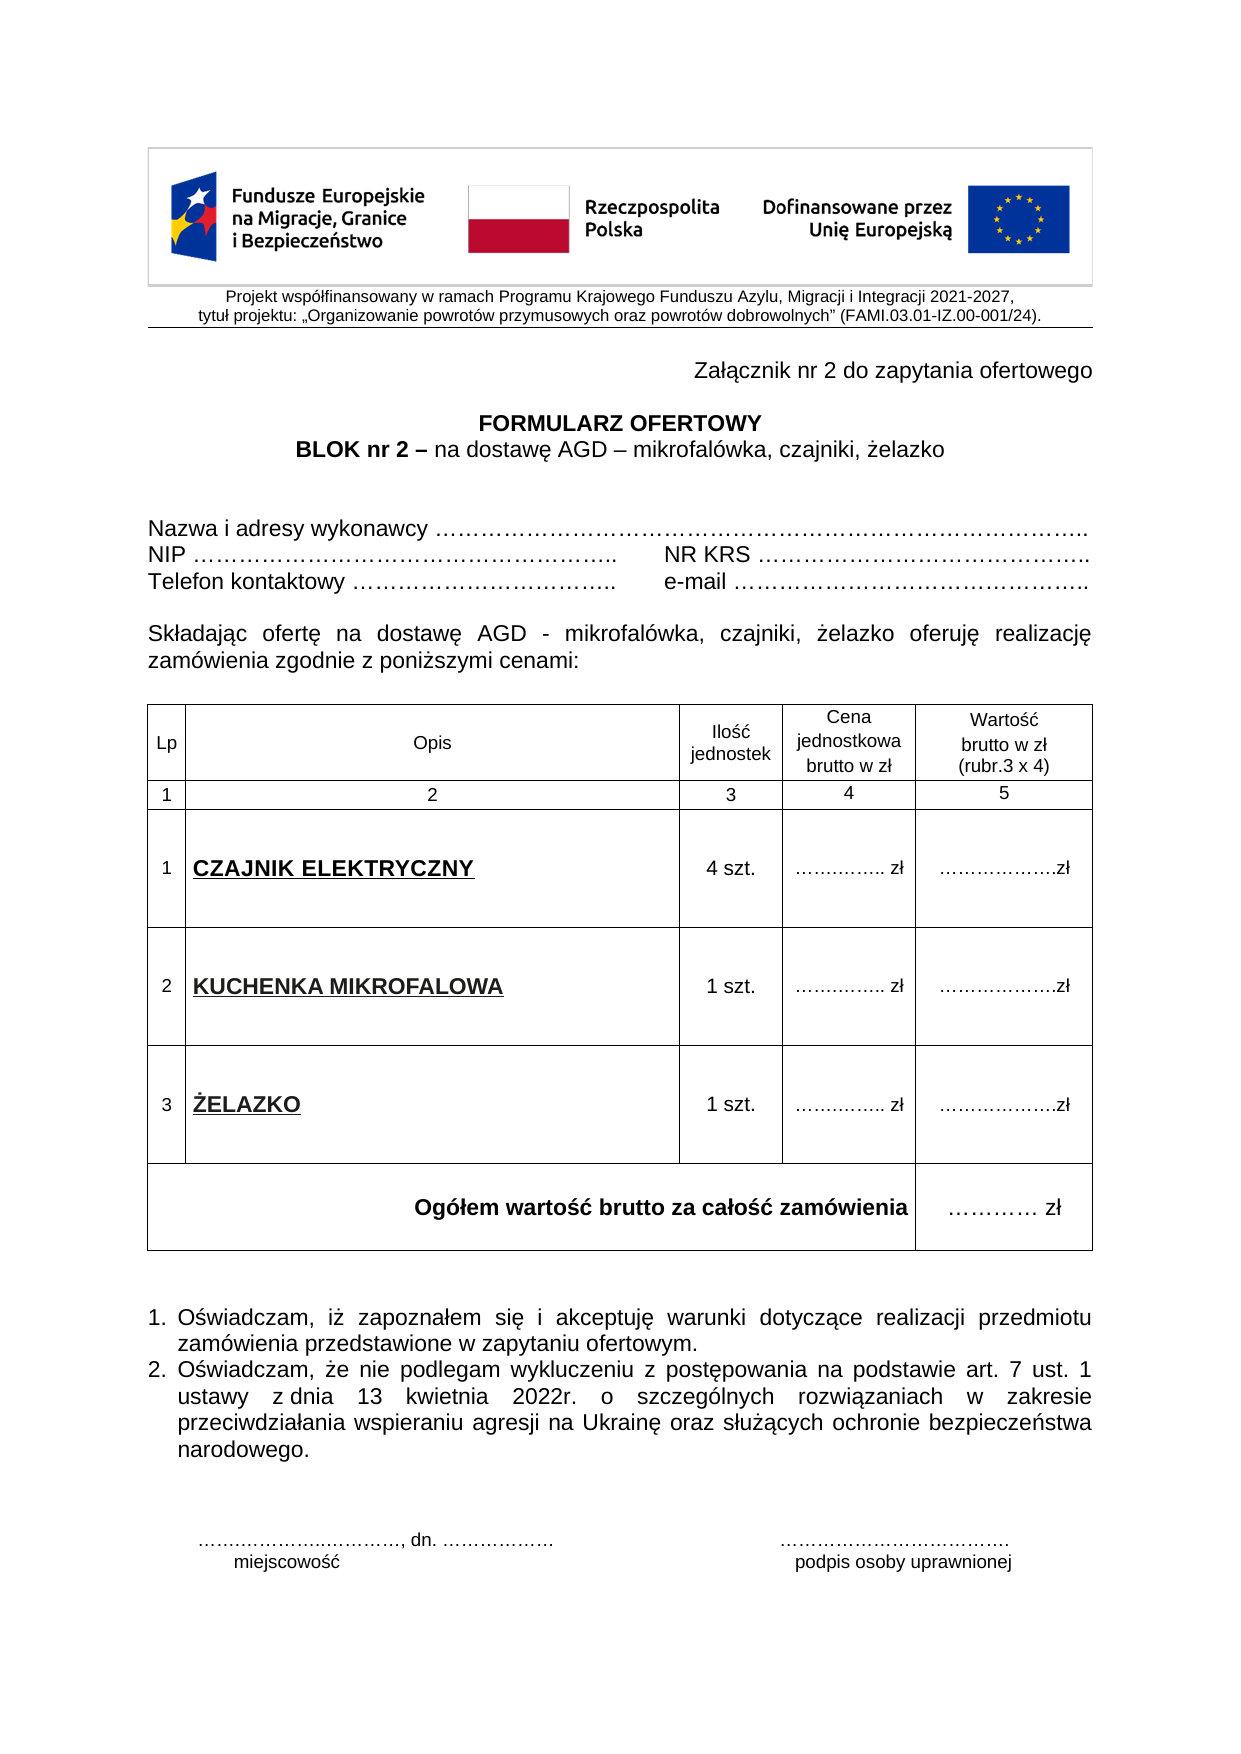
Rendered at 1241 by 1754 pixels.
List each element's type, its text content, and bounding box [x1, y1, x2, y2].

table_cell 1 [148, 810, 185, 927]
text Projekt współfinansowany w ramach Programu Krajowego Funduszu Azylu, Migracji i Integracji 2021-2027, [148, 287, 1093, 306]
text miejscowość podpis osoby uprawnionej [192, 1551, 1093, 1572]
list Oświadczam, że nie podlegam wykluczeniu z postępowania na podstawie art. 7 ust. 1 ustawy z dnia 13 kwietnia 2022r. o szczególnych rozwiązaniach w zakresie przeciwdziałania wspieraniu agresji na Ukrainę oraz służących ochronie bezpieczeństwa narodowego. [148, 1356, 1093, 1462]
list Oświadczam, iż zapoznałem się i akceptuję warunki dotyczące realizacji przedmiotu zamówienia przedstawione w zapytaniu ofertowym. [148, 1304, 1093, 1356]
text FORMULARZ OFERTOWY [148, 409, 1093, 436]
table_cell 1 szt. [680, 928, 782, 1045]
table_header Cena jednostkowa brutto w zł [783, 705, 915, 780]
text Załącznik nr 2 do zapytania ofertowego [148, 357, 1093, 383]
table_header Wartość brutto w zł (rubr.3 x 4) [916, 705, 1092, 780]
text Telefon kontaktowy …………………………….. e-mail ……………………………………….. [148, 568, 1093, 594]
text NIP ……………………………………………….. NR KRS …………………………………….. [148, 541, 1093, 568]
table_cell 1 szt. [680, 1046, 782, 1163]
table_cell 2 [186, 781, 679, 808]
table_header Opis [186, 705, 679, 780]
text Nazwa i adresy wykonawcy ………………………………………………………………………….. [148, 515, 1093, 541]
table_cell …….…….. zł [783, 810, 915, 927]
table_cell KUCHENKA MIKROFALOWA [186, 928, 679, 1045]
table_cell 4 [783, 781, 915, 808]
table_cell 3 [680, 781, 782, 808]
table_header Ilość jednostek [680, 705, 782, 780]
picture [147, 147, 1093, 287]
table_cell 5 [916, 781, 1092, 808]
table_cell ……………….zł [916, 928, 1092, 1045]
table_cell ŻELAZKO [186, 1046, 679, 1163]
table_cell ……………….zł [916, 1046, 1092, 1163]
table_cell CZAJNIK ELEKTRYCZNY [186, 810, 679, 927]
table_cell 3 [148, 1046, 185, 1163]
text …….…………..…………, dn. ……………… ………………………………. [192, 1529, 1093, 1551]
text BLOK nr 2 – na dostawę AGD – mikrofalówka, czajniki, żelazko [148, 436, 1093, 462]
text tytuł projektu: „Organizowanie powrotów przymusowych oraz powrotów dobrowolnych” (FAMI.03.01-IZ.00-001/24). [148, 306, 1093, 327]
table_cell 2 [148, 928, 185, 1045]
table_cell ……………….zł [916, 810, 1092, 927]
table_cell 1 [148, 781, 185, 808]
table_cell 4 szt. [680, 810, 782, 927]
table_cell …….…….. zł [783, 928, 915, 1045]
table_cell ………… zł [916, 1164, 1092, 1250]
text Składając ofertę na dostawę AGD - mikrofalówka, czajniki, żelazko oferuję realizację zamówienia zgodnie z poniższymi cenami: [148, 620, 1093, 673]
table_cell …….…….. zł [783, 1046, 915, 1163]
table_cell Ogółem wartość brutto za całość zamówienia [148, 1164, 915, 1250]
table_header Lp [148, 705, 185, 780]
